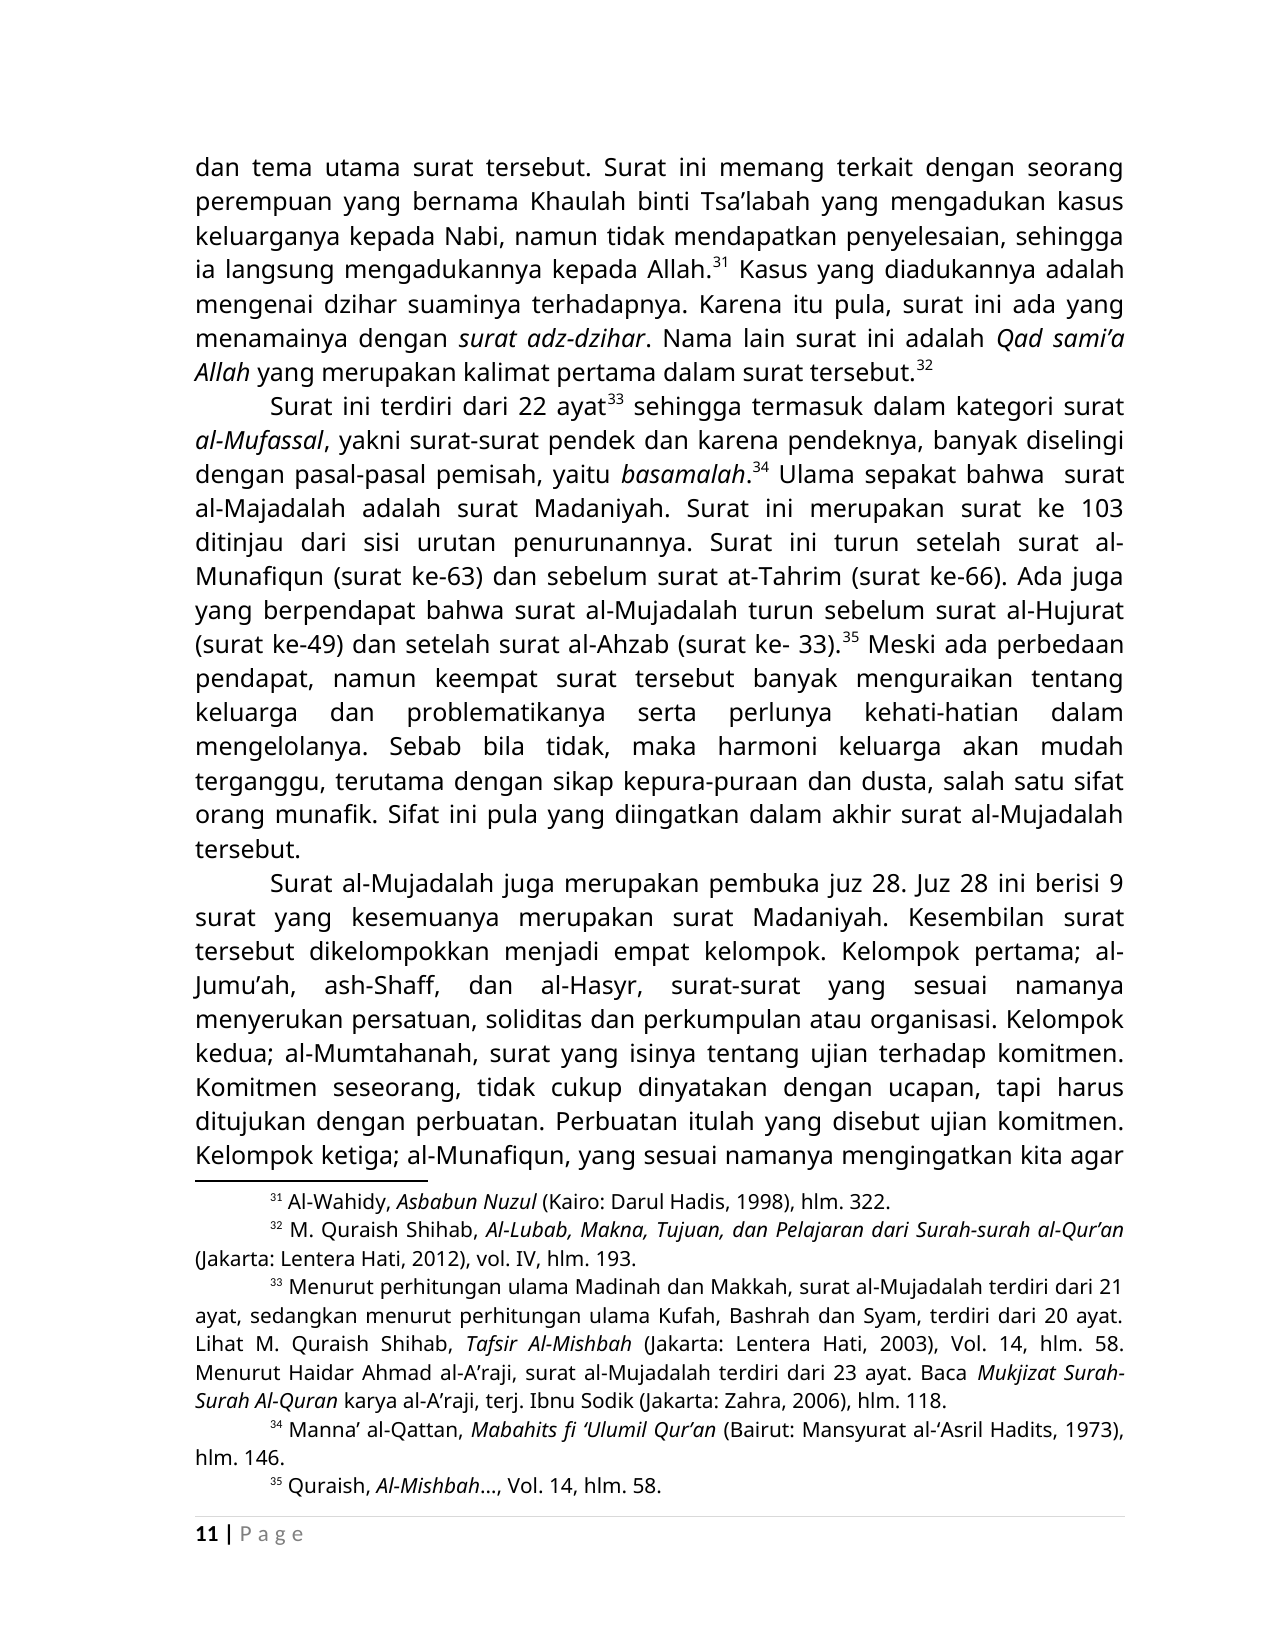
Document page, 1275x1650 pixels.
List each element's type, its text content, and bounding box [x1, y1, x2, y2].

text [195, 865, 1125, 1172]
text Surat ini diberi nama al-Muja>dalah yang berarti perdebatan atau dialog dan adu argument atau al-Muja>dilah yang berarti perempuan yang mendebat, memprotes dan atau menggugat. Sebagaimana disebutkan dalam disiplin Ulumul Qur’an, penamaan surat al-Qur’an disesuaikan dengan isi dan tema utama surat tersebut. Surat ini memang terkait dengan seorang perempuan yang bernama Khaulah binti Tsa’labah yang mengadukan kasus keluarganya kepada Nabi, namun tidak mendapatkan penyelesaian, sehingga ia langsung mengadukannya kepada Allah. Kasus yang diadukannya adalah mengenai dzihar suaminya terhadapnya. Karena itu pula, surat ini ada yang menamainya dengan surat adz-dzihar. Nama lain surat ini adalah Qad sami’a Allah yang merupakan kalimat pertama dalam surat tersebut. [195, 150, 1125, 388]
text Surat ini terdiri dari 22 ayat sehingga termasuk dalam kategori surat al-Mufassal, yakni surat-surat pendek dan karena pendeknya, banyak diselingi dengan pasal-pasal pemisah, yaitu basamalah. Ulama sepakat bahwa surat al-Majadalah adalah surat Madaniyah. Surat ini merupakan surat ke 103 ditinjau dari sisi urutan penurunannya. Surat ini turun setelah surat al-Munafiqun (surat ke-63) dan sebelum surat at-Tahrim (surat ke-66). Ada juga yang berpendapat bahwa surat al-Mujadalah turun sebelum surat al-Hujurat (surat ke-49) dan setelah surat al-Ahzab (surat ke- 33). Meski ada perbedaan pendapat, namun keempat surat tersebut banyak menguraikan tentang keluarga dan problematikanya serta perlunya kehati-hatian dalam mengelolanya. Sebab bila tidak, maka harmoni keluarga akan mudah terganggu, terutama dengan sikap kepura-puraan dan dusta, salah satu sifat orang munafik. Sifat ini pula yang diingatkan dalam akhir surat al-Mujadalah tersebut. [195, 388, 1125, 865]
